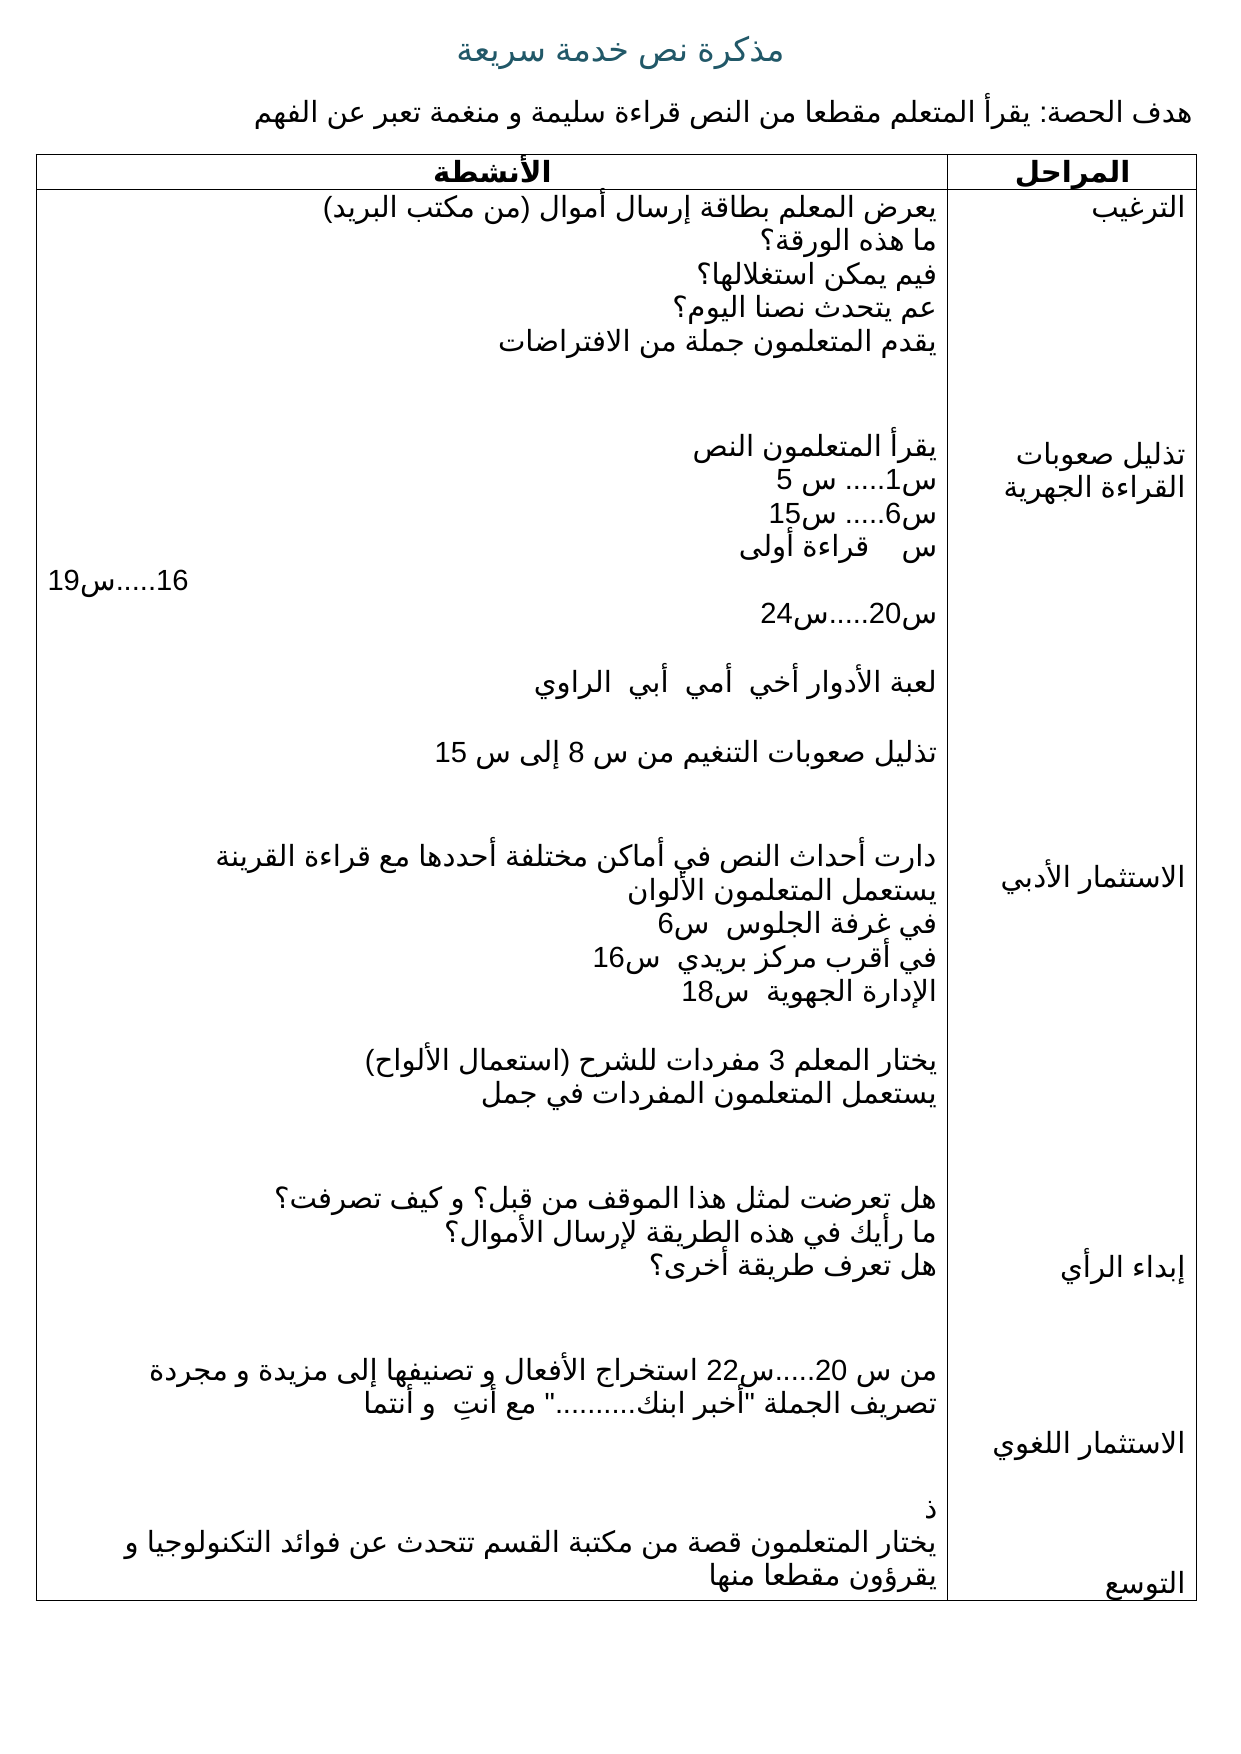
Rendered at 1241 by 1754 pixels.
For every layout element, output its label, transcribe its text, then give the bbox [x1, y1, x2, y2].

text هدف الحصة: يقرأ المتعلم مقطعا من النص قراءة سليمة و منغمة تعبر عن الفهم [47, 94, 1193, 128]
table_cell يعرض المعلم بطاقة إرسال أموال (من مكتب البريد) ما هذه الورقة؟ فيم يمكن استغلالها؟ عم يتحدث نصنا اليوم؟ يقدم المتعلمون جملة من الافتراضات يقرأ المتعلمون النص س1..... س 5 س6..... س15 قراءة أولى س16.....س19 س20.....س24 لعبة الأدوار أخي أمي أبي الراوي تذليل صعوبات التنغيم من س 8 إلى س 15 دارت أحداث النص في أماكن مختلفة أحددها مع قراءة القرينة يستعمل المتعلمون الألوان في غرفة الجلوس س6 في أقرب مركز بريدي س16 الإدارة الجهوية س18 يختار المعلم 3 مفردات للشرح (استعمال الألواح) يستعمل المتعلمون المفردات في جمل هل تعرضت لمثل هذا الموقف من قبل؟ و كيف تصرفت؟ ما رأيك في هذه الطريقة لإرسال الأموال؟ هل تعرف طريقة أخرى؟ من س 20.....س22 استخراج الأفعال و تصنيفها إلى مزيدة و مجردة تصريف الجملة "أخبر ابنك.........." مع أنتِ و أنتما ذ يختار المتعلمون قصة من مكتبة القسم تتحدث عن فوائد التكنولوجيا و يقرؤون مقطعا منها [37, 190, 947, 1600]
table_cell الترغيب تذليل صعوبات القراءة الجهرية الاستثمار الأدبي إبداء الرأي الاستثمار اللغوي التوسع [948, 190, 1196, 1600]
table_header المراحل [948, 155, 1196, 188]
text مذكرة نص خدمة سريعة [47, 29, 1193, 68]
table_header الأنشطة [37, 155, 947, 188]
